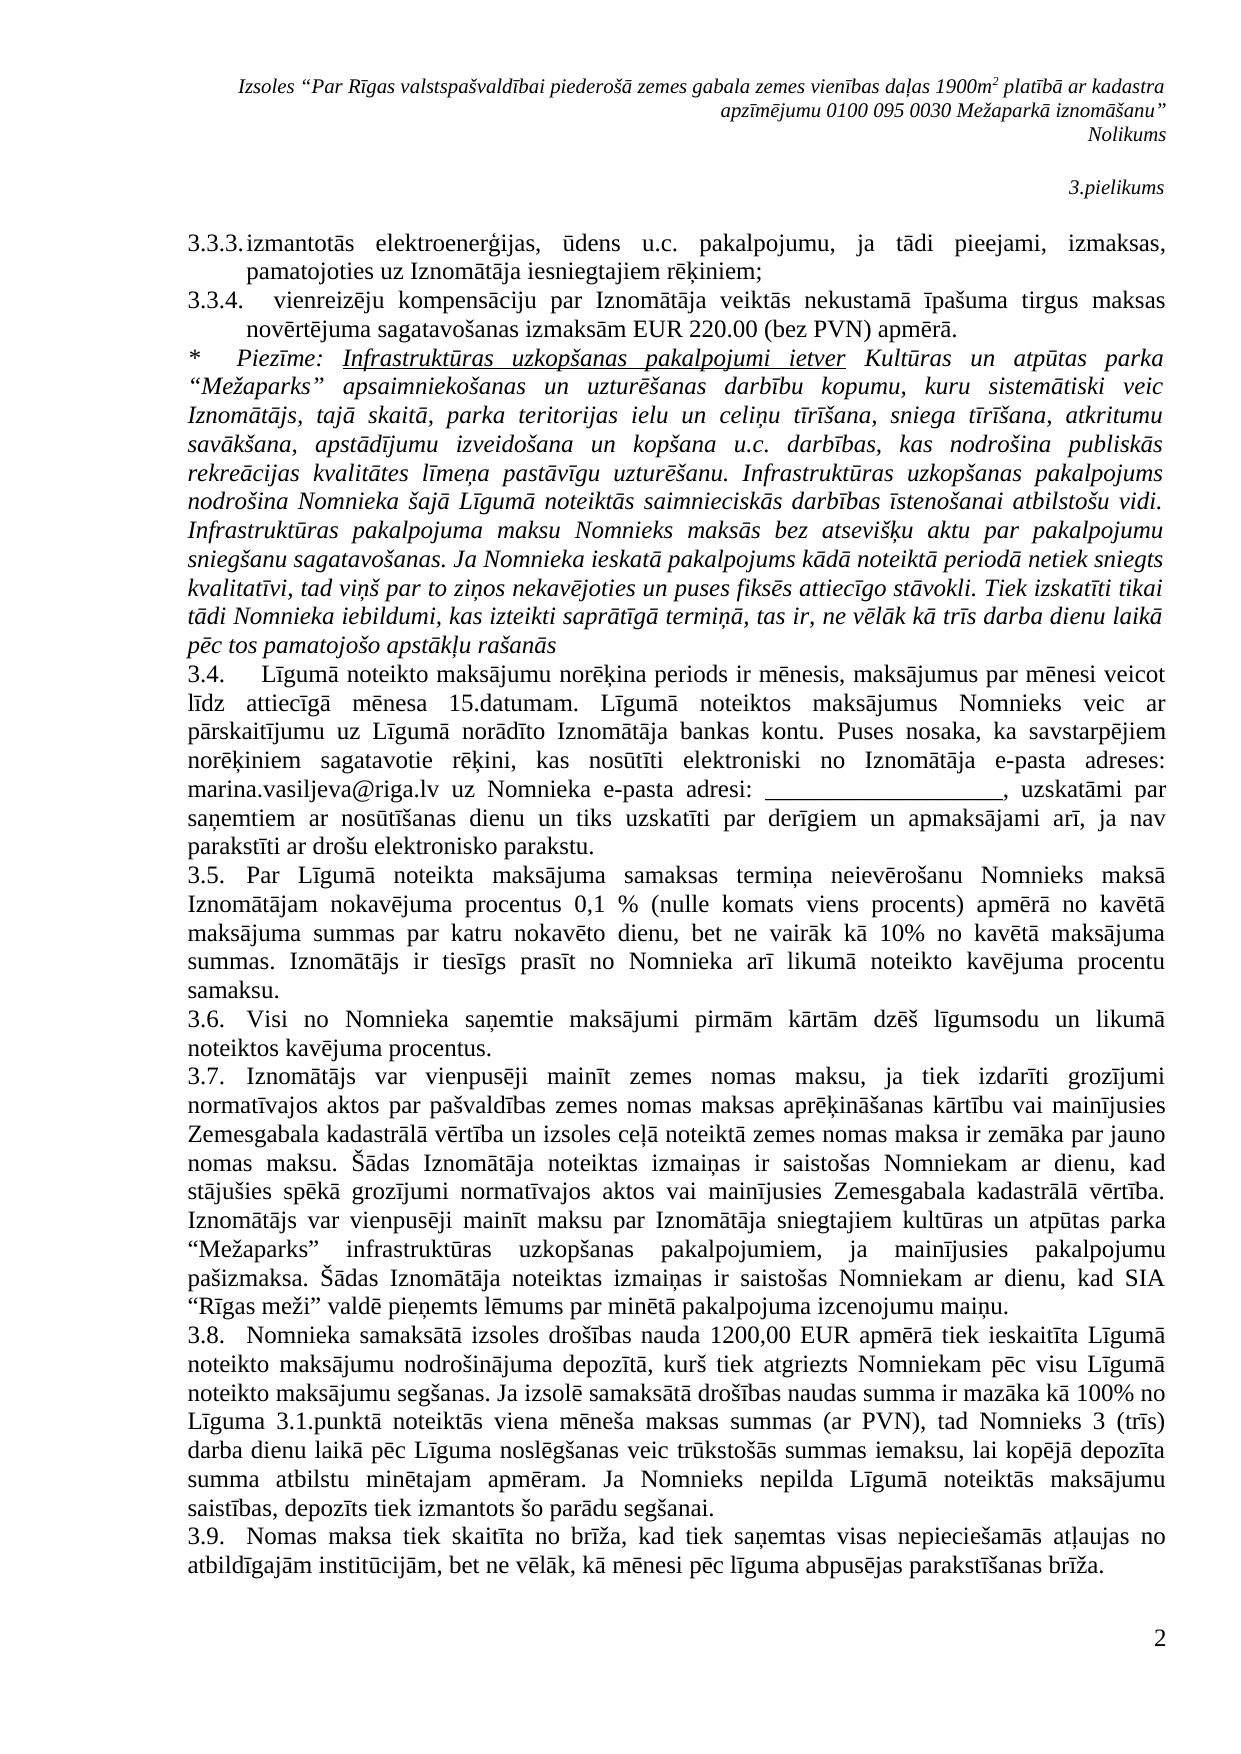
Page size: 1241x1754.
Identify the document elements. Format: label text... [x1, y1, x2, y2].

list Līgumā noteikto maksājumu norēķina periods ir mēnesis, maksājumus par mēnesi veicot līdz attiecīgā mēnesa 15.datumam. Līgumā noteiktos maksājumus Nomnieks veic ar pārskaitījumu uz Līgumā norādīto Iznomātāja bankas kontu. Puses nosaka, ka savstarpējiem norēķiniem sagatavotie rēķini, kas nosūtīti elektroniski no Iznomātāja e-pasta adreses: marina.vasiljeva@riga.lv uz Nomnieka e-pasta adresi: ___________________, uzskatāmi par saņemtiem ar nosūtīšanas dienu un tiks uzskatīti par derīgiem un apmaksājami arī, ja nav parakstīti ar drošu elektronisko parakstu. [187, 659, 1166, 860]
list Par Līgumā noteikta maksājuma samaksas termiņa neievērošanu Nomnieks maksā Iznomātājam nokavējuma procentus 0,1 % (nulle komats viens procents) apmērā no kavētā maksājuma summas par katru nokavēto dienu, bet ne vairāk kā 10% no kavētā maksājuma summas. Iznomātājs ir tiesīgs prasīt no Nomnieka arī likumā noteikto kavējuma procentu samaksu. [187, 860, 1166, 1004]
list izmantotās elektroenerģijas, ūdens u.c. pakalpojumu, ja tādi pieejami, izmaksas, pamatojoties uz Iznomātāja iesniegtajiem rēķiniem; [187, 228, 1166, 285]
list Iznomātājs var vienpusēji mainīt zemes nomas maksu, ja tiek izdarīti grozījumi normatīvajos aktos par pašvaldības zemes nomas maksas aprēķināšanas kārtību vai mainījusies Zemesgabala kadastrālā vērtība un izsoles ceļā noteiktā zemes nomas maksa ir zemāka par jauno nomas maksu. Šādas Iznomātāja noteiktas izmaiņas ir saistošas Nomniekam ar dienu, kad stājušies spēkā grozījumi normatīvajos aktos vai mainījusies Zemesgabala kadastrālā vērtība. Iznomātājs var vienpusēji mainīt maksu par Iznomātāja sniegtajiem kultūras un atpūtas parka “Mežaparks” infrastruktūras uzkopšanas pakalpojumiem, ja mainījusies pakalpojumu pašizmaksa. Šādas Iznomātāja noteiktas izmaiņas ir saistošas Nomniekam ar dienu, kad SIA “Rīgas meži” valdē pieņemts lēmums par minētā pakalpojuma izcenojumu maiņu. [187, 1061, 1166, 1320]
list Nomas maksa tiek skaitīta no brīža, kad tiek saņemtas visas nepieciešamās atļaujas no atbildīgajām institūcijām, bet ne vēlāk, kā mēnesi pēc līguma abpusējas parakstīšanas brīža. [187, 1521, 1166, 1579]
text * Piezīme: Infrastruktūras uzkopšanas pakalpojumi ietver Kultūras un atpūtas parka “Mežaparks” apsaimniekošanas un uzturēšanas darbību kopumu, kuru sistemātiski veic Iznomātājs, tajā skaitā, parka teritorijas ielu un celiņu tīrīšana, sniega tīrīšana, atkritumu savākšana, apstādījumu izveidošana un kopšana u.c. darbības, kas nodrošina publiskās rekreācijas kvalitātes līmeņa pastāvīgu uzturēšanu. Infrastruktūras uzkopšanas pakalpojums nodrošina Nomnieka šajā Līgumā noteiktās saimnieciskās darbības īstenošanai atbilstošu vidi. Infrastruktūras pakalpojuma maksu Nomnieks maksās bez atsevišķu aktu par pakalpojumu sniegšanu sagatavošanas. Ja Nomnieka ieskatā pakalpojums kādā noteiktā periodā netiek sniegts kvalitatīvi, tad viņš par to ziņos nekavējoties un puses fiksēs attiecīgo stāvokli. Tiek izskatīti tikai tādi Nomnieka iebildumi, kas izteikti saprātīgā termiņā, tas ir, ne vēlāk kā trīs darba dienu laikā pēc tos pamatojošo apstākļu rašanās [187, 343, 1166, 659]
list Nomnieka samaksātā izsoles drošības nauda 1200,00 EUR apmērā tiek ieskaitīta Līgumā noteikto maksājumu nodrošinājuma depozītā, kurš tiek atgriezts Nomniekam pēc visu Līgumā noteikto maksājumu segšanas. Ja izsolē samaksātā drošības naudas summa ir mazāka kā 100% no Līguma 3.1.punktā noteiktās viena mēneša maksas summas (ar PVN), tad Nomnieks 3 (trīs) darba dienu laikā pēc Līguma noslēgšanas veic trūkstošās summas iemaksu, lai kopējā depozīta summa atbilstu minētajam apmēram. Ja Nomnieks nepilda Līgumā noteiktās maksājumu saistības, depozīts tiek izmantots šo parādu segšanai. [187, 1320, 1166, 1521]
list Visi no Nomnieka saņemtie maksājumi pirmām kārtām dzēš līgumsodu un likumā noteiktos kavējuma procentus. [187, 1004, 1166, 1061]
list vienreizēju kompensāciju par Iznomātāja veiktās nekustamā īpašuma tirgus maksas novērtējuma sagatavošanas izmaksām EUR 220.00 (bez PVN) apmērā. [187, 285, 1166, 343]
